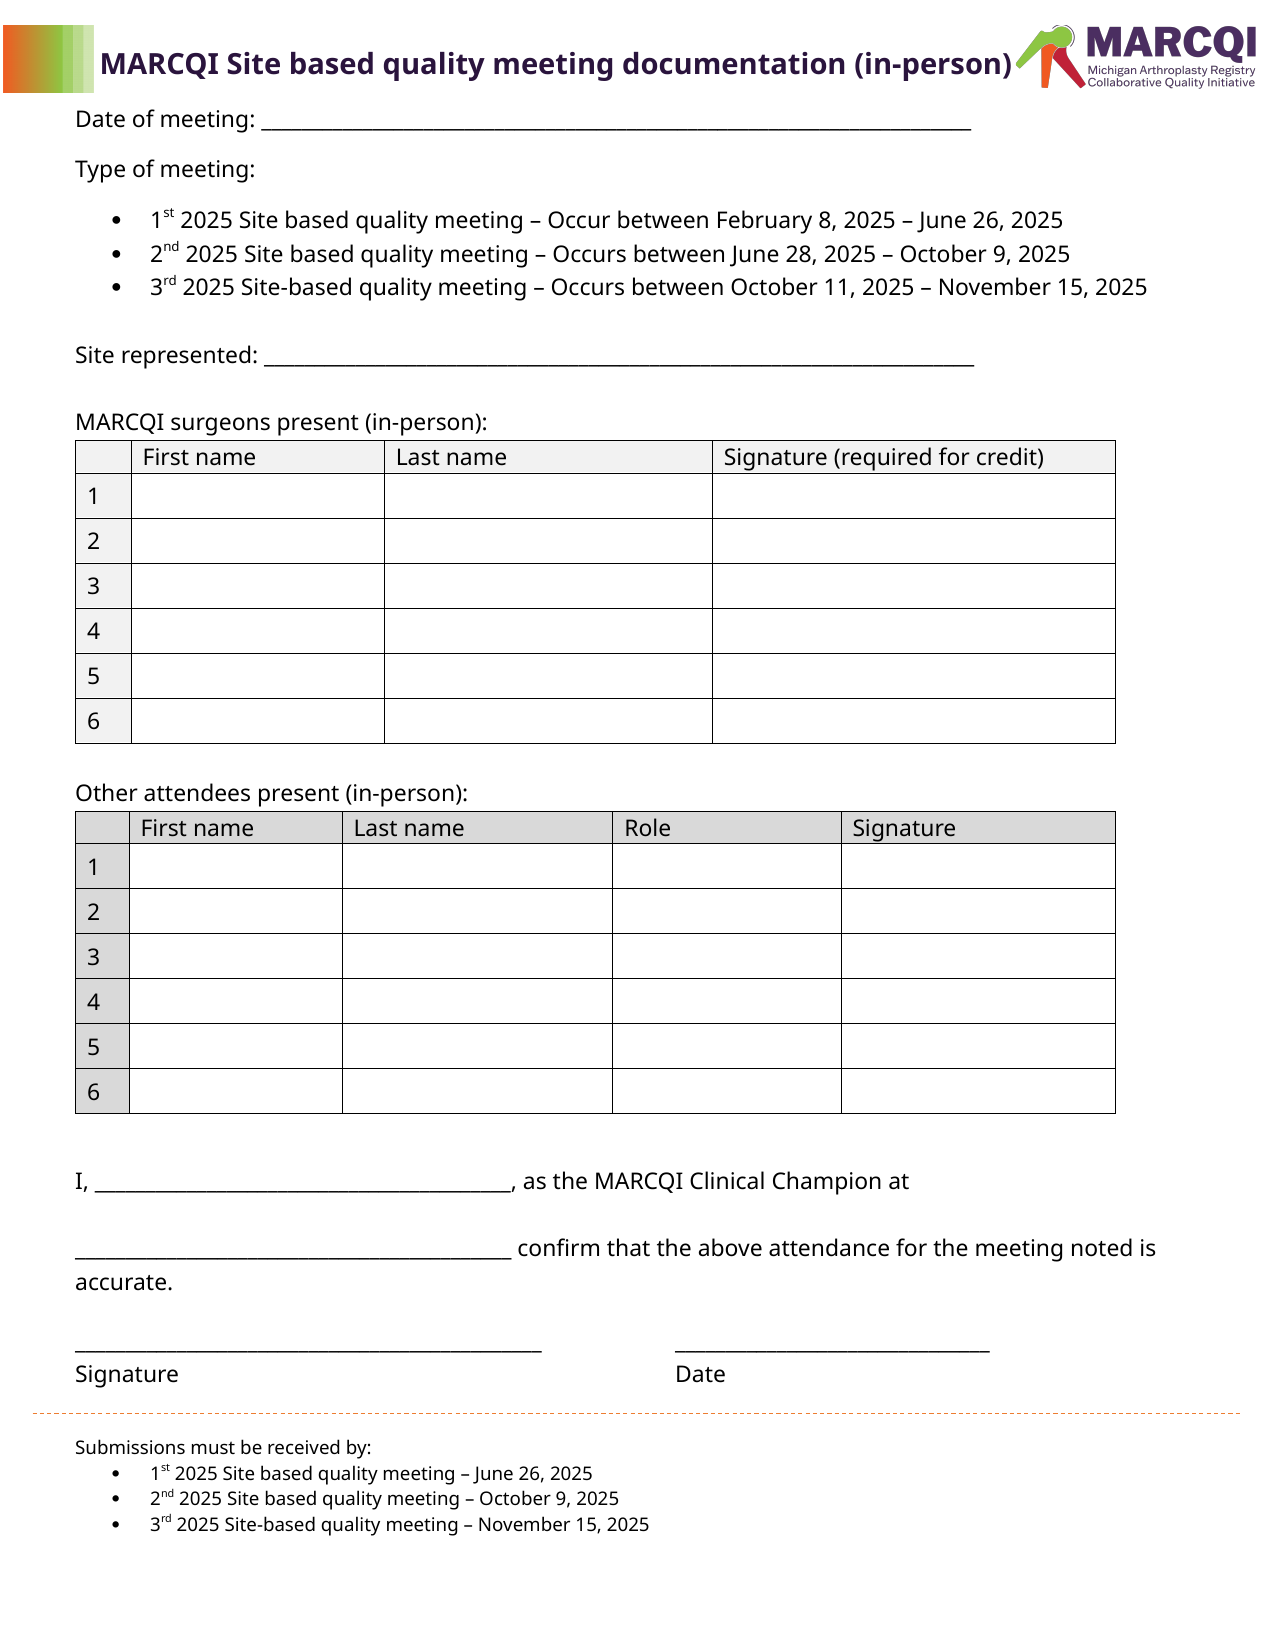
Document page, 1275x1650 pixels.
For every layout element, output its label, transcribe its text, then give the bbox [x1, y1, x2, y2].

table_cell [130, 934, 342, 978]
table_header First name [130, 812, 342, 843]
text Signature Date [75, 1358, 1219, 1390]
table_cell 2 [76, 519, 131, 562]
table_cell [343, 844, 612, 888]
list 2nd 2025 Site based quality meeting – Occurs between June 28, 2025 – October 9, 2025 [112, 238, 1219, 269]
table_header [76, 441, 131, 472]
table_cell [130, 1024, 342, 1068]
table_cell [343, 1069, 612, 1113]
table_cell 3 [76, 934, 129, 978]
table_cell [132, 519, 384, 562]
text ______________________________________________ _______________________________ [75, 1325, 1219, 1356]
table_cell 5 [76, 1024, 129, 1068]
table_cell [713, 519, 1115, 562]
picture [1015, 0, 1256, 89]
table_cell [385, 699, 712, 742]
table_cell [132, 609, 384, 652]
table_cell [385, 474, 712, 517]
table_cell 3 [76, 564, 131, 607]
table_cell [842, 1069, 1115, 1113]
table_header Signature (required for credit) [713, 441, 1115, 472]
table_cell [842, 1024, 1115, 1068]
table_header Role [613, 812, 841, 843]
text Submissions must be received by: [75, 1434, 1219, 1460]
table_cell 1 [76, 844, 129, 888]
table_cell [613, 1024, 841, 1068]
table_header [76, 812, 129, 843]
table_cell [713, 609, 1115, 652]
table_cell [132, 474, 384, 517]
table_cell 4 [76, 979, 129, 1023]
table_cell [130, 979, 342, 1023]
text Site represented: ______________________________________________________________________ [75, 339, 1219, 370]
table_header Last name [343, 812, 612, 843]
table_cell [613, 979, 841, 1023]
list 2nd 2025 Site based quality meeting – October 9, 2025 [112, 1485, 1219, 1511]
list 1st 2025 Site based quality meeting – June 26, 2025 [112, 1460, 1219, 1485]
table_cell 5 [76, 654, 131, 697]
table_cell [713, 474, 1115, 517]
table_cell [343, 979, 612, 1023]
table_cell [343, 889, 612, 933]
table_cell [713, 699, 1115, 742]
table_cell 2 [76, 889, 129, 933]
table_header First name [132, 441, 384, 472]
table_cell [842, 844, 1115, 888]
table_cell 1 [76, 474, 131, 517]
table_cell [613, 844, 841, 888]
table_cell [130, 1069, 342, 1113]
table_cell 6 [76, 1069, 129, 1113]
table_cell 6 [76, 699, 131, 742]
text I, _________________________________________, as the MARCQI Clinical Champion at ___________________________________________ confirm that the above attendance for the meeting noted is accurate. [75, 1165, 1219, 1297]
table_cell [713, 654, 1115, 697]
table_cell [385, 519, 712, 562]
table_cell [613, 889, 841, 933]
table_cell [343, 1024, 612, 1068]
text MARCQI surgeons present (in-person): [75, 406, 1219, 438]
table_cell 4 [76, 609, 131, 652]
table_cell [385, 564, 712, 607]
text Other attendees present (in-person): [75, 777, 1219, 808]
text Type of meeting: [75, 153, 1219, 185]
text Date of meeting: ______________________________________________________________________ [75, 103, 1219, 134]
list 3rd 2025 Site-based quality meeting – Occurs between October 11, 2025 – November 15, 2025 [112, 271, 1219, 303]
table_cell [613, 1069, 841, 1113]
picture [3, 25, 94, 93]
table_cell [613, 934, 841, 978]
table_cell [130, 889, 342, 933]
table_cell [130, 844, 342, 888]
table_header Last name [385, 441, 712, 472]
table_cell [343, 934, 612, 978]
table_cell [385, 654, 712, 697]
list 1st 2025 Site based quality meeting – Occur between February 8, 2025 – June 26, 2025 [112, 204, 1219, 235]
table_cell [713, 564, 1115, 607]
table_cell [842, 889, 1115, 933]
list 3rd 2025 Site-based quality meeting – November 15, 2025 [112, 1511, 1219, 1536]
table_cell [842, 979, 1115, 1023]
table_cell [842, 934, 1115, 978]
table_cell [132, 654, 384, 697]
table_cell [132, 564, 384, 607]
table_cell [132, 699, 384, 742]
table_cell [385, 609, 712, 652]
table_header Signature [842, 812, 1115, 843]
